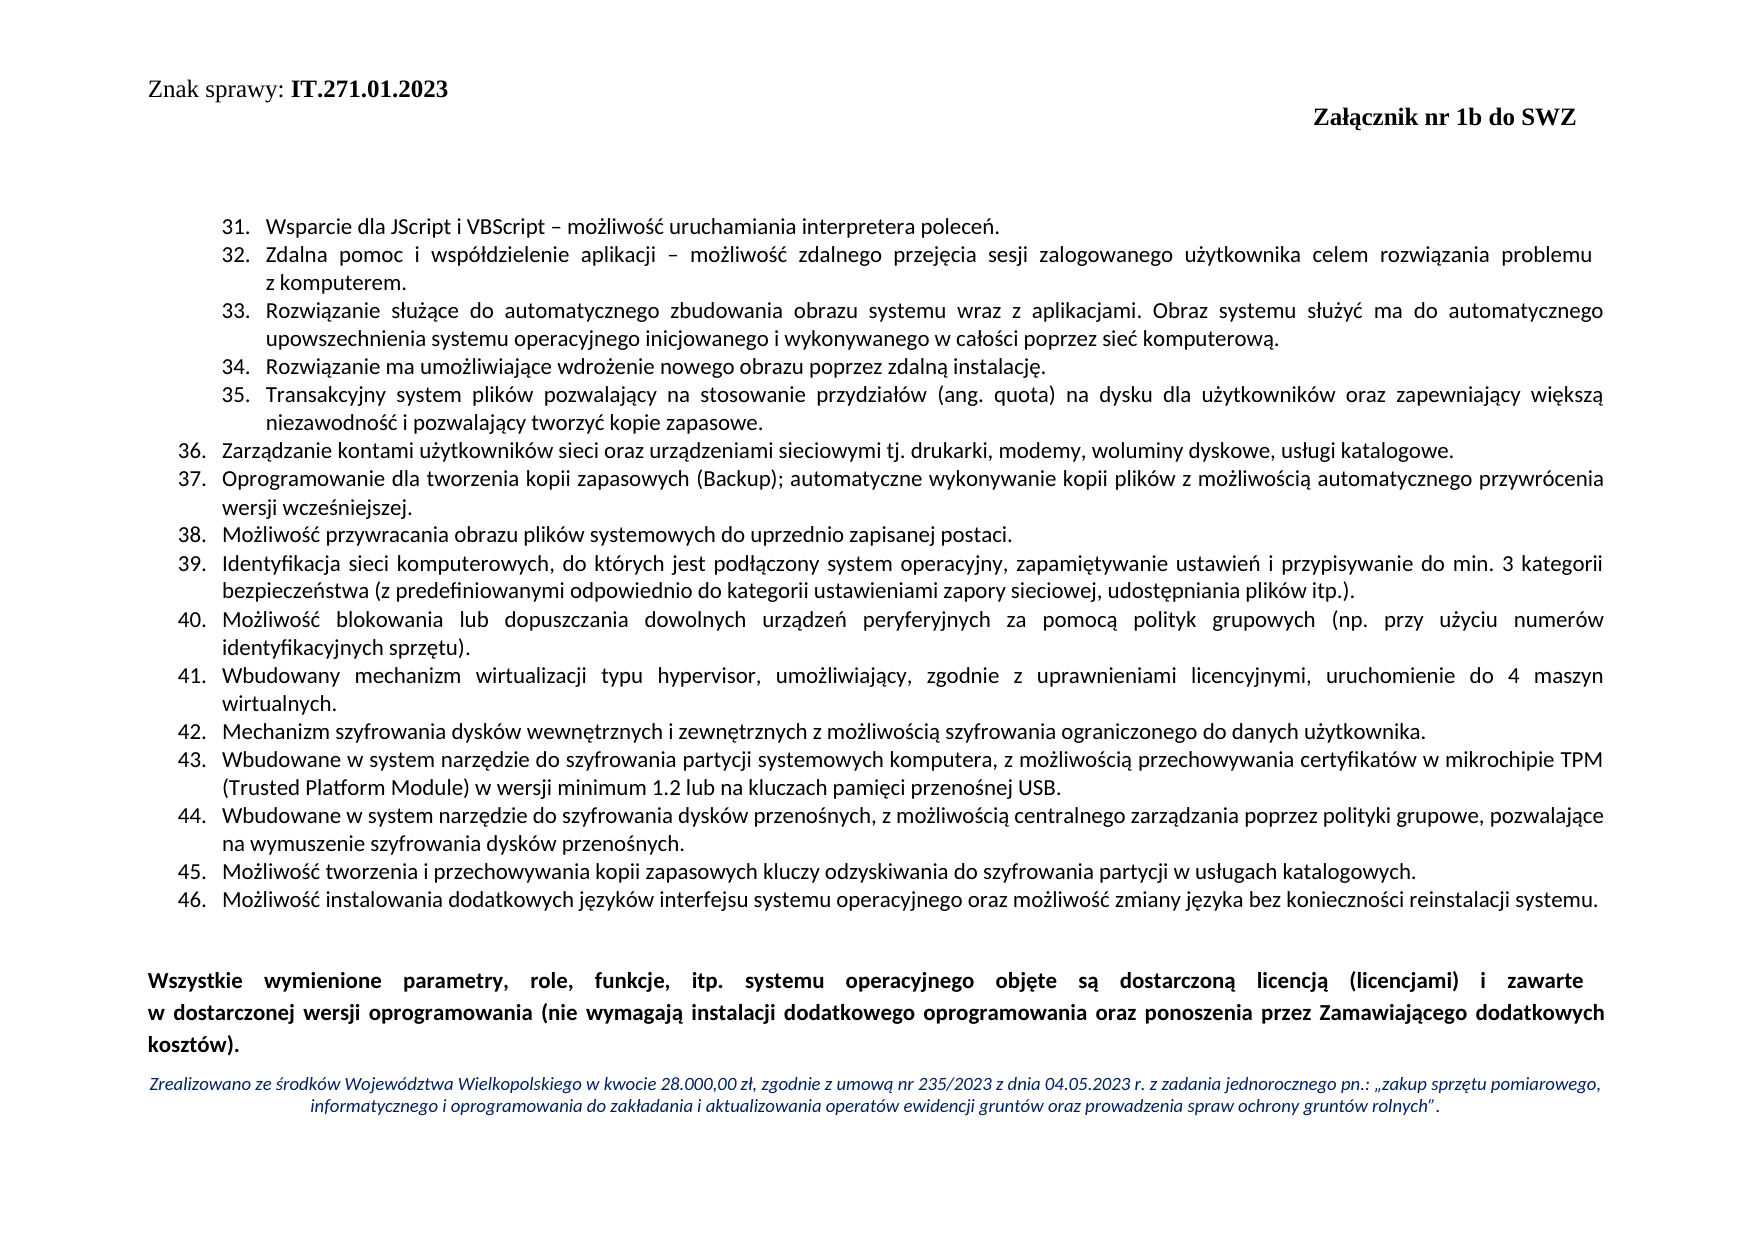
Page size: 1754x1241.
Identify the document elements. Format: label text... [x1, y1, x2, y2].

list Możliwość blokowania lub dopuszczania dowolnych urządzeń peryferyjnych za pomocą polityk grupowych (np. przy użyciu numerów identyfikacyjnych sprzętu). [178, 605, 1606, 661]
list Zarządzanie kontami użytkowników sieci oraz urządzeniami sieciowymi tj. drukarki, modemy, woluminy dyskowe, usługi katalogowe. [178, 437, 1606, 464]
list Wsparcie dla JScript i VBScript – możliwość uruchamiania interpretera poleceń. [221, 212, 1606, 240]
list Rozwiązanie ma umożliwiające wdrożenie nowego obrazu poprzez zdalną instalację. [221, 352, 1606, 381]
list Wbudowane w system narzędzie do szyfrowania partycji systemowych komputera, z możliwością przechowywania certyfikatów w mikrochipie TPM (Trusted Platform Module) w wersji minimum 1.2 lub na kluczach pamięci przenośnej USB. [178, 745, 1606, 801]
list Zdalna pomoc i współdzielenie aplikacji – możliwość zdalnego przejęcia sesji zalogowanego użytkownika celem rozwiązania problemu z komputerem. [221, 240, 1606, 296]
list Wbudowane w system narzędzie do szyfrowania dysków przenośnych, z możliwością centralnego zarządzania poprzez polityki grupowe, pozwalające na wymuszenie szyfrowania dysków przenośnych. [178, 801, 1606, 857]
list Możliwość tworzenia i przechowywania kopii zapasowych kluczy odzyskiwania do szyfrowania partycji w usługach katalogowych. [178, 857, 1606, 885]
list Identyfikacja sieci komputerowych, do których jest podłączony system operacyjny, zapamiętywanie ustawień i przypisywanie do min. 3 kategorii bezpieczeństwa (z predefiniowanymi odpowiednio do kategorii ustawieniami zapory sieciowej, udostępniania plików itp.). [178, 549, 1606, 605]
list Możliwość przywracania obrazu plików systemowych do uprzednio zapisanej postaci. [178, 521, 1606, 549]
list Możliwość instalowania dodatkowych języków interfejsu systemu operacyjnego oraz możliwość zmiany języka bez konieczności reinstalacji systemu. [178, 885, 1606, 913]
list Oprogramowanie dla tworzenia kopii zapasowych (Backup); automatyczne wykonywanie kopii plików z możliwością automatycznego przywrócenia wersji wcześniejszej. [178, 464, 1606, 521]
text Wszystkie wymienione parametry, role, funkcje, itp. systemu operacyjnego objęte są dostarczoną licencją (licencjami) i zawarte w dostarczonej wersji oprogramowania (nie wymagają instalacji dodatkowego oprogramowania oraz ponoszenia przez Zamawiającego dodatkowych kosztów). [148, 966, 1606, 1058]
list Transakcyjny system plików pozwalający na stosowanie przydziałów (ang. quota) na dysku dla użytkowników oraz zapewniający większą niezawodność i pozwalający tworzyć kopie zapasowe. [221, 381, 1606, 437]
list Rozwiązanie służące do automatycznego zbudowania obrazu systemu wraz z aplikacjami. Obraz systemu służyć ma do automatycznego upowszechnienia systemu operacyjnego inicjowanego i wykonywanego w całości poprzez sieć komputerową. [221, 296, 1606, 352]
list Wbudowany mechanizm wirtualizacji typu hypervisor, umożliwiający, zgodnie z uprawnieniami licencyjnymi, uruchomienie do 4 maszyn wirtualnych. [178, 661, 1606, 717]
list Mechanizm szyfrowania dysków wewnętrznych i zewnętrznych z możliwością szyfrowania ograniczonego do danych użytkownika. [178, 717, 1606, 745]
